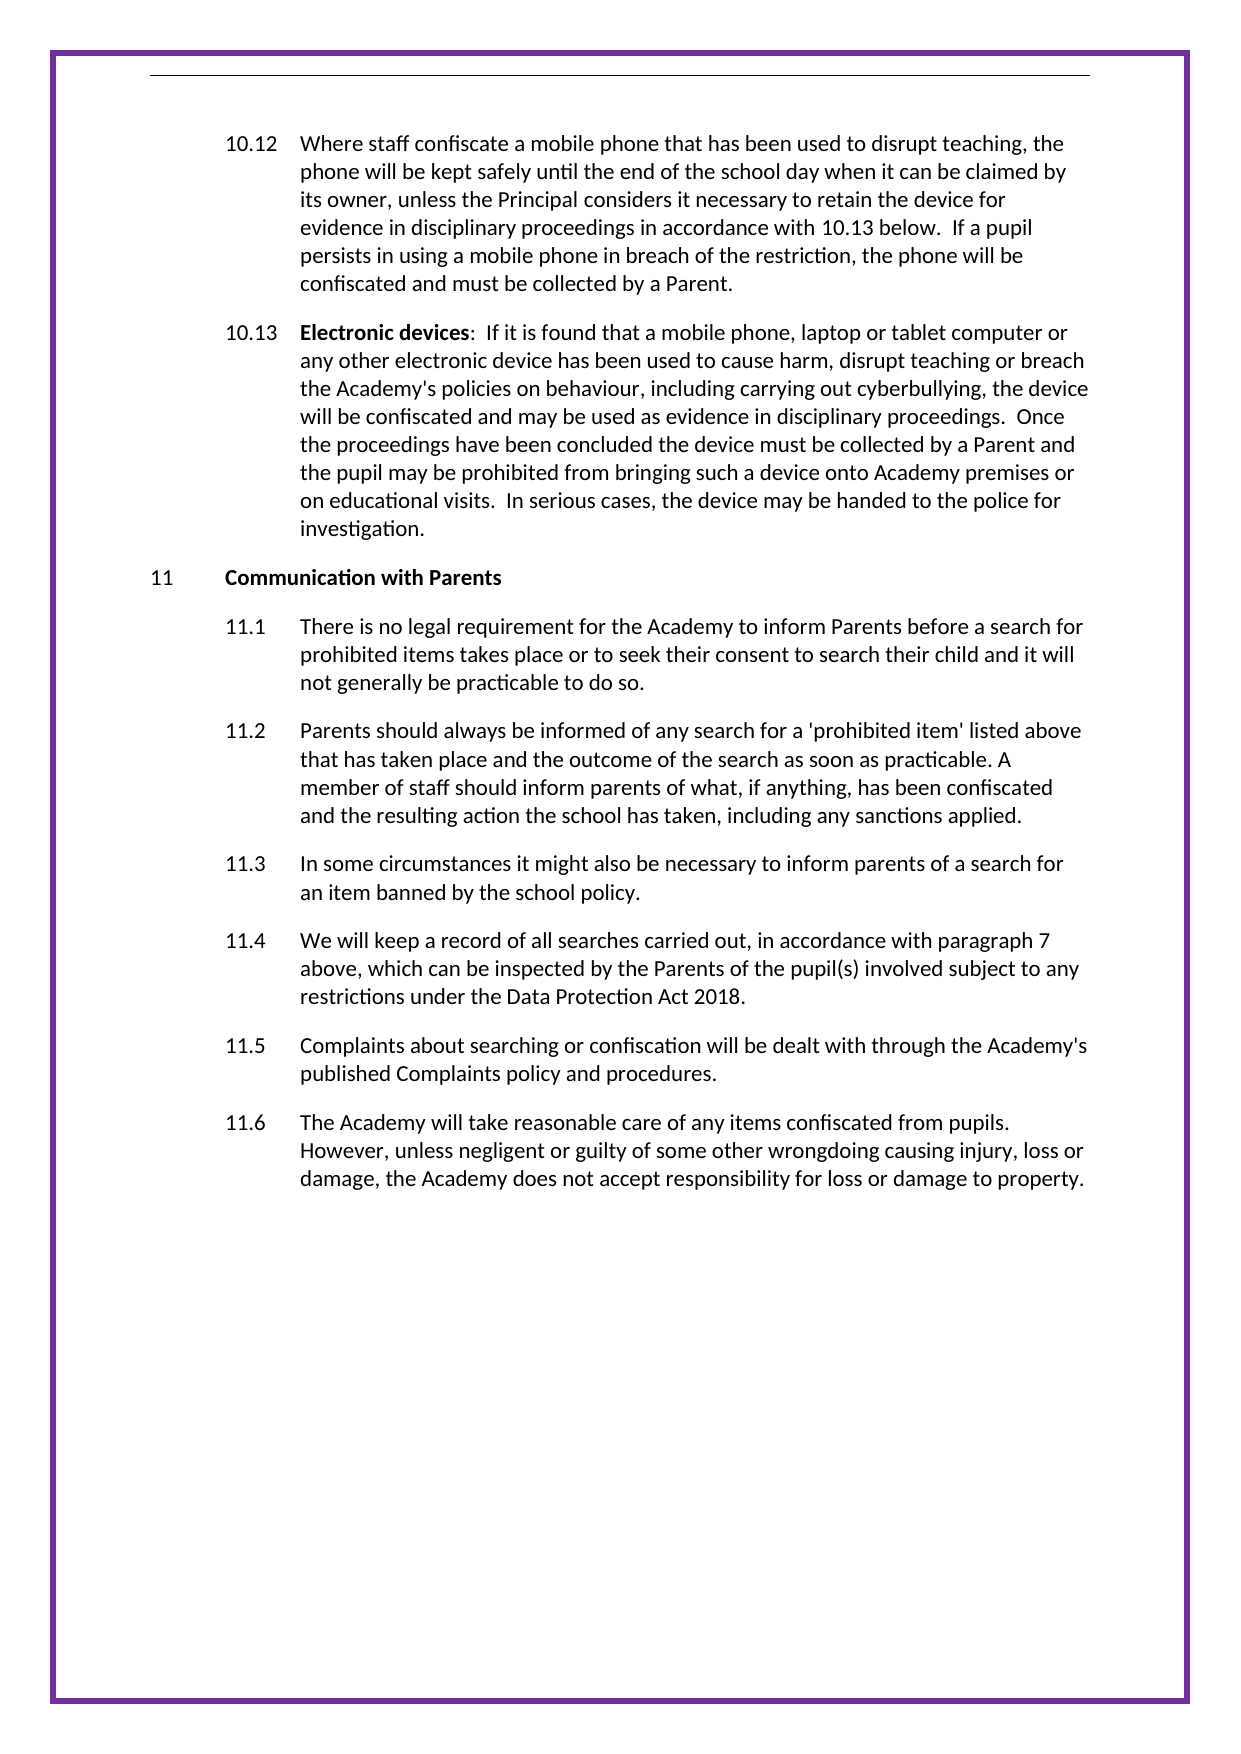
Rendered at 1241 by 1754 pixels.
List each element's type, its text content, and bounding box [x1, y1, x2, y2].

list There is no legal requirement for the Academy to inform Parents before a search for prohibited items takes place or to seek their consent to search their child and it will not generally be practicable to do so. [225, 612, 1090, 696]
list Communication with Parents [150, 563, 1090, 591]
list Where staff confiscate a mobile phone that has been used to disrupt teaching, the phone will be kept safely until the end of the school day when it can be claimed by its owner, unless the Principal considers it necessary to retain the device for evidence in disciplinary proceedings in accordance with 12.13 below. If a pupil persists in using a mobile phone in breach of the restriction, the phone will be confiscated and must be collected by a Parent. [225, 129, 1090, 297]
list Complaints about searching or confiscation will be dealt with through the Academy's published Complaints policy and procedures. [225, 1031, 1090, 1087]
list Electronic devices: If it is found that a mobile phone, laptop or tablet computer or any other electronic device has been used to cause harm, disrupt teaching or breach the Academy's policies on behaviour, including carrying out cyberbullying, the device will be confiscated and may be used as evidence in disciplinary proceedings. Once the proceedings have been concluded the device must be collected by a Parent and the pupil may be prohibited from bringing such a device onto Academy premises or on educational visits. In serious cases, the device may be handed to the police for investigation. [225, 318, 1090, 542]
list The Academy will take reasonable care of any items confiscated from pupils. However, unless negligent or guilty of some other wrongdoing causing injury, loss or damage, the Academy does not accept responsibility for loss or damage to property. [225, 1108, 1090, 1192]
list Parents should always be informed of any search for a 'prohibited item' listed above that has taken place and the outcome of the search as soon as practicable. A member of staff should inform parents of what, if anything, has been confiscated and the resulting action the school has taken, including any sanctions applied. [225, 717, 1090, 829]
list We will keep a record of all searches carried out, in accordance with paragraph 7 above, which can be inspected by the Parents of the pupil(s) involved subject to any restrictions under the Data Protection Act 2018. [225, 926, 1090, 1011]
list In some circumstances it might also be necessary to inform parents of a search for an item banned by the school policy. [225, 849, 1090, 906]
